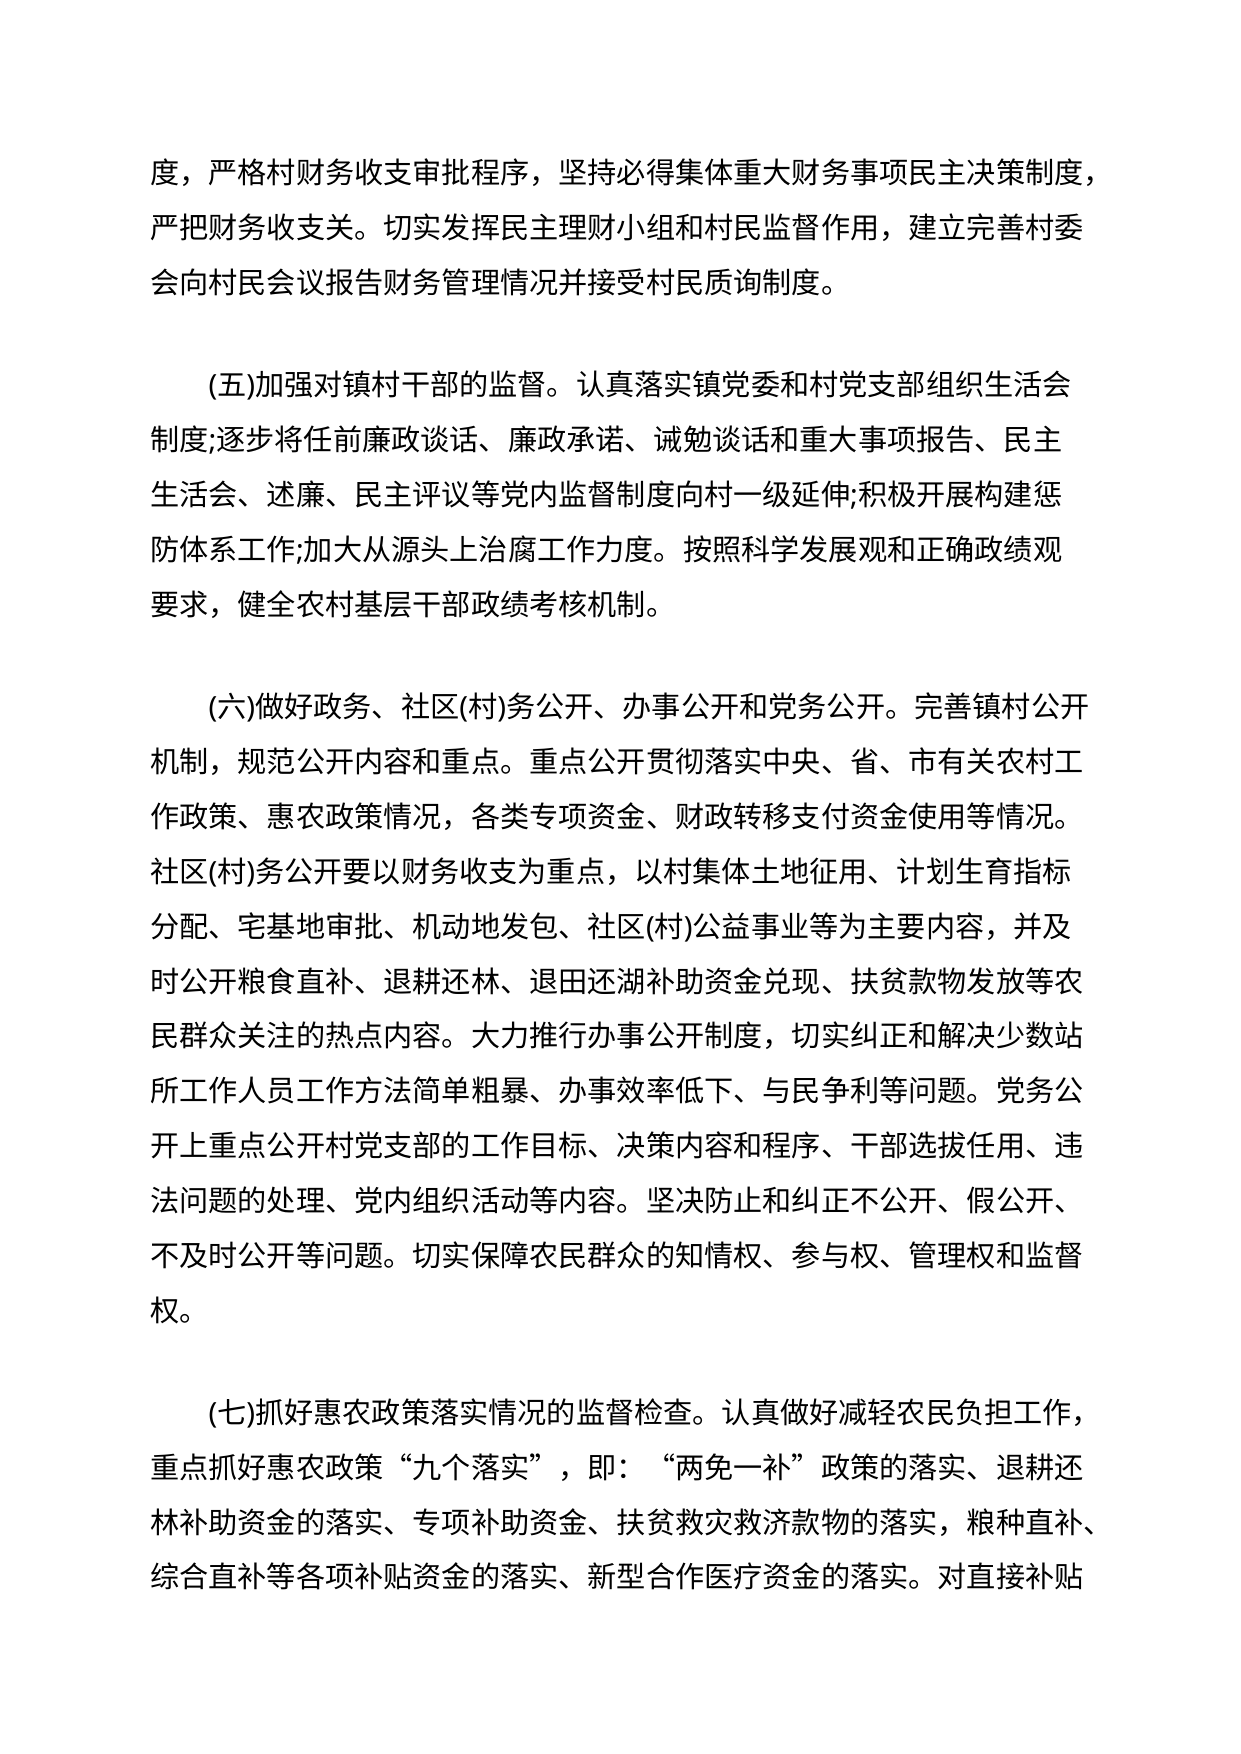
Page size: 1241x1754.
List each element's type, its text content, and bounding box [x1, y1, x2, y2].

text (五)加强对镇村干部的监督。认真落实镇党委和村党支部组织生活会制度;逐步将任前廉政谈话、廉政承诺、诫勉谈话和重大事项报告、民主生活会、述廉、民主评议等党内监督制度向村一级延伸;积极开展构建惩防体系工作;加大从源头上治腐工作力度。按照科学发展观和正确政绩观要求，健全农村基层干部政绩考核机制。 [150, 362, 1090, 624]
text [150, 150, 1090, 302]
text (六)做好政务、社区(村)务公开、办事公开和党务公开。完善镇村公开机制，规范公开内容和重点。重点公开贯彻落实中央、省、市有关农村工作政策、惠农政策情况，各类专项资金、财政转移支付资金使用等情况。社区(村)务公开要以财务收支为重点，以村集体土地征用、计划生育指标分配、宅基地审批、机动地发包、社区(村)公益事业等为主要内容，并及时公开粮食直补、退耕还林、退田还湖补助资金兑现、扶贫款物发放等农民群众关注的热点内容。大力推行办事公开制度，切实纠正和解决少数站所工作人员工作方法简单粗暴、办事效率低下、与民争利等问题。党务公开上重点公开村党支部的工作目标、决策内容和程序、干部选拔任用、违法问题的处理、党内组织活动等内容。坚决防止和纠正不公开、假公开、不及时公开等问题。切实保障农民群众的知情权、参与权、管理权和监督权。 [150, 683, 1090, 1330]
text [150, 1389, 1090, 1596]
